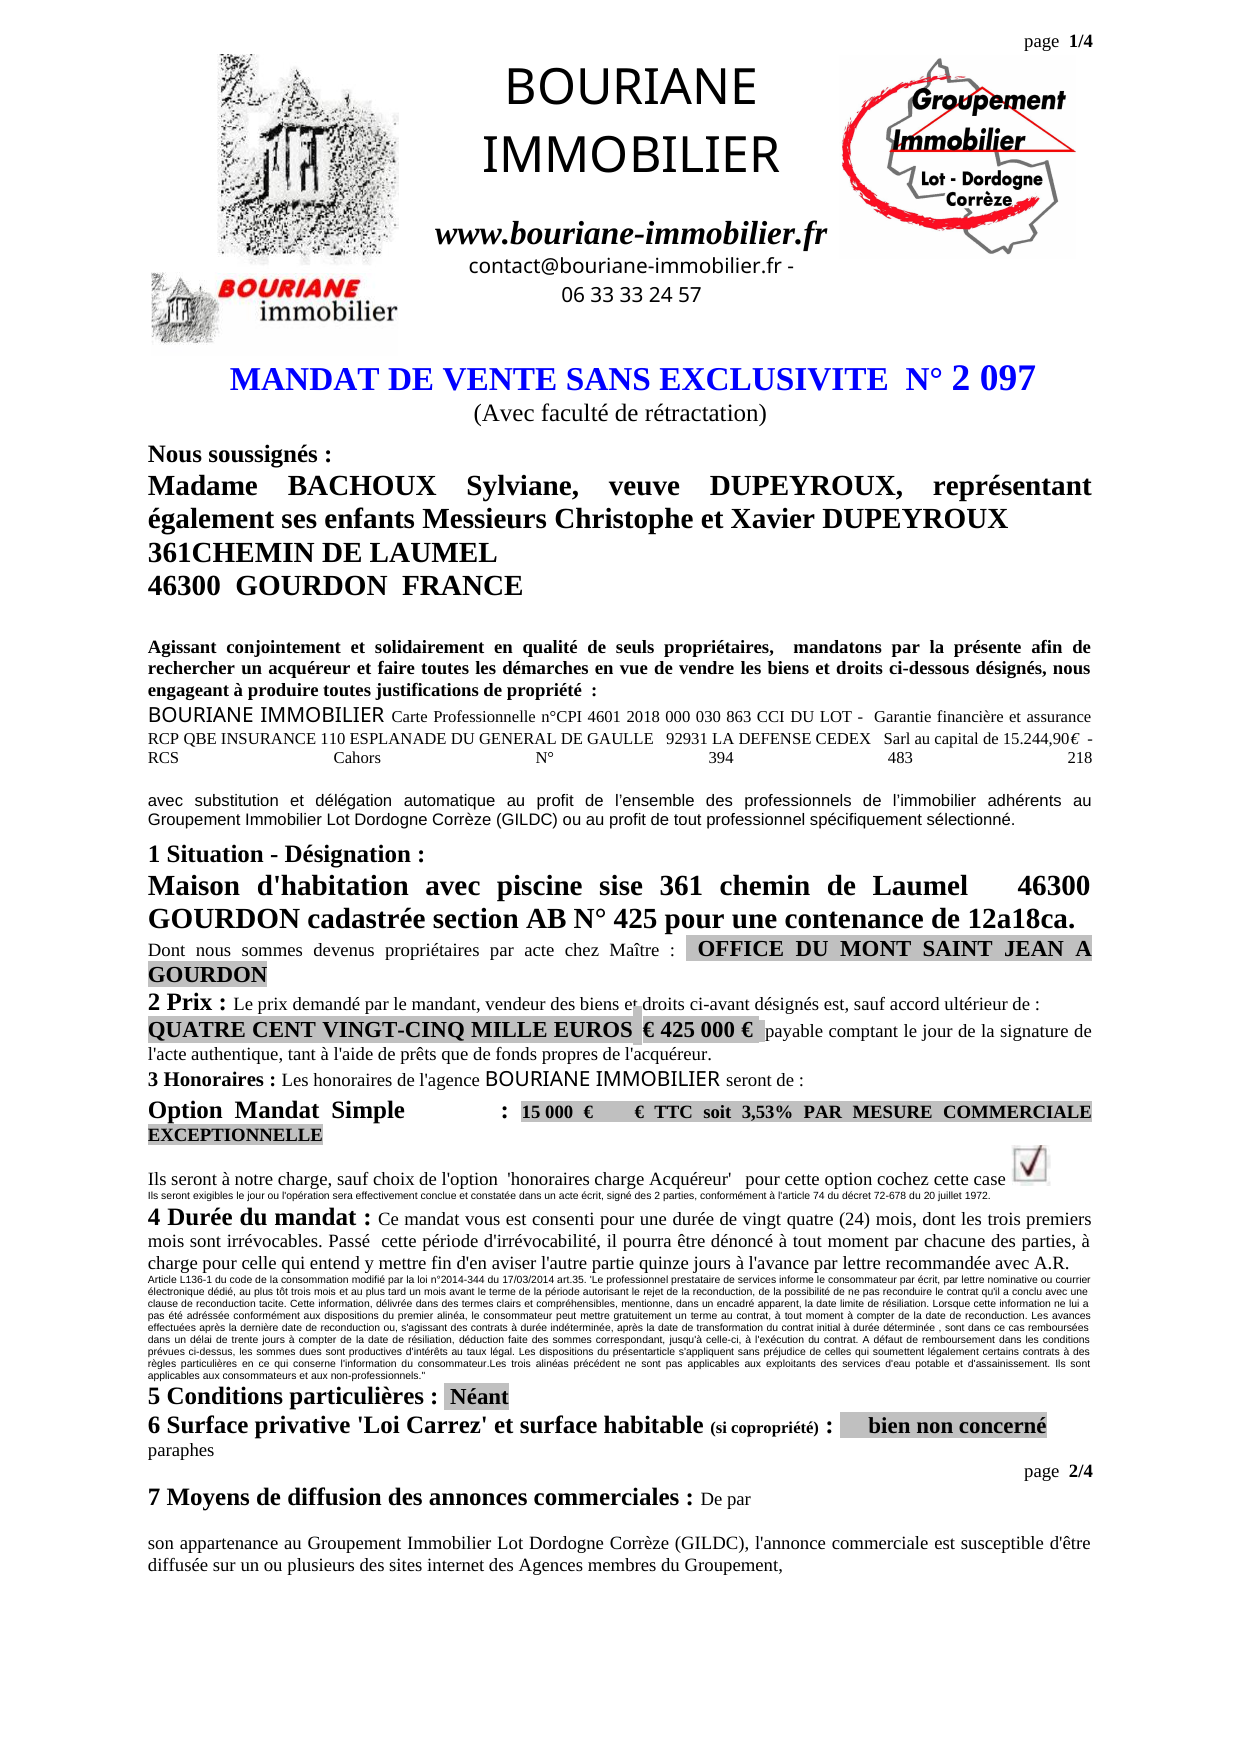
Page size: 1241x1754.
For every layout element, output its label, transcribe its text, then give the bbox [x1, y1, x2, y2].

text 46300 GOURDON FRANCE [148, 568, 1092, 602]
text QUATRE CENT VINGT-CINQ MILLE EUROS € 425 000 € payable comptant le jour de la signature de l'acte authentique, tant à l'aide de prêts que de fonds propres de l'acquéreur. [148, 1016, 1092, 1064]
picture [1011, 1145, 1051, 1186]
subtitle page 2/4 [148, 1460, 1092, 1482]
subtitle Option Mandat Simple : 15 000 € € TTC soit 3,53% PAR MESURE COMMERCIALE EXCEPTIONNELLE [148, 1095, 1092, 1145]
text Dont nous sommes devenus propriétaires par acte chez Maître : OFFICE DU MONT SAINT JEAN A GOURDON [148, 935, 1092, 987]
table_header BOURIANE IMMOBILIER www.bouriane-immobilier.fr contact@bouriane-immobilier.fr - 06 33 33 24 57 [427, 51, 836, 355]
picture [839, 55, 1077, 259]
table_header [836, 51, 1098, 355]
text avec substitution et délégation automatique au profit de l’ensemble des professionnels de l’immobilier adhérents au Groupement Immobilier Lot Dordogne Corrèze (GILDC) ou au profit de tout professionnel spécifiquement sélectionné. [148, 791, 1092, 829]
text 3 Honoraires : Les honoraires de l'agence BOURIANE IMMOBILIER seront de : [148, 1064, 1092, 1093]
text page 1/4 [148, 29, 1092, 51]
subtitle son appartenance au Groupement Immobilier Lot Dordogne Corrèze (GILDC), l'annonce commerciale est susceptible d'être diffusée sur un ou plusieurs des sites internet des Agences membres du Groupement, [148, 1532, 1092, 1575]
text Nous soussignés : [148, 439, 1092, 468]
subtitle Ils seront à notre charge, sauf choix de l'option 'honoraires charge Acquéreur' pour cette option cochez cette case [148, 1145, 1092, 1190]
text paraphes [148, 1439, 1092, 1460]
text MANDAT DE VENTE SANS EXCLUSIVITE N° 2 097 [148, 355, 1092, 398]
text Agissant conjointement et solidairement en qualité de seuls propriétaires, mandatons par la présente afin de rechercher un acquéreur et faire toutes les démarches en vue de vendre les biens et droits ci-dessous désignés, nous engageant à produire toutes justifications de propriété : [148, 636, 1092, 700]
text 1 Situation - Désignation : [148, 839, 1092, 868]
text Madame BACHOUX Sylviane, veuve DUPEYROUX, représentant également ses enfants Messieurs Christophe et Xavier DUPEYROUX [148, 468, 1092, 535]
table_header [148, 51, 427, 355]
text 4 Durée du mandat : Ce mandat vous est consenti pour une durée de vingt quatre (24) mois, dont les trois premiers mois sont irrévocables. Passé cette période d'irrévocabilité, il pourra être dénoncé à tout moment par chacune des parties, à charge pour celle qui entend y mettre fin d'en aviser l'autre partie quinze jours à l'avance par lettre recommandée avec A.R. [148, 1202, 1092, 1273]
subtitle 6 Surface privative 'Loi Carrez' et surface habitable (si copropriété) : bien non concerné [148, 1410, 1092, 1439]
text (Avec faculté de rétractation) [148, 398, 1092, 427]
text BOURIANE IMMOBILIER Carte Professionnelle n°CPI 4601 2018 000 030 863 CCI DU LOT - Garantie financière et assurance RCP QBE INSURANCE 110 ESPLANADE DU GENERAL DE GAULLE 92931 LA DEFENSE CEDEX Sarl au capital de 15.244,90€ - RCS Cahors N° 394 483 218 [148, 700, 1092, 791]
picture [151, 54, 399, 356]
subtitle 7 Moyens de diffusion des annonces commerciales : De par [148, 1482, 1092, 1511]
text Article L136-1 du code de la consommation modifié par la loi n°2014-344 du 17/03/2014 art.35. 'Le professionnel prestataire de services informe le consommateur par écrit, par lettre nominative ou courrier électronique dédié, au plus tôt trois mois et au plus tard un mois avant le terme de la période autorisant le rejet de la reconduction, de la possibilité de ne pas reconduire le contrat qu'il a conclu avec une clause de reconduction tacite. Cette information, délivrée dans des termes clairs et compréhensibles, mentionne, dans un encadré apparent, la date limite de résiliation. Lorsque cette information ne lui a pas été adréssée conformément aux dispositions du premier alinéa, le consommateur peut mettre gratuitement un terme au contrat, à tout moment à compter de la date de reconduction. Les avances effectuées après la dernière date de reconduction ou, s'agissant des contrats à durée indéterminée, après la date de transformation du contrat initial à durée déterminée , sont dans ce cas remboursées dans un délai de trente jours à compter de la date de résiliation, déduction faite des sommes correspondant, jusqu'à celle-ci, à l'exécution du contrat. A défaut de remboursement dans les conditions prévues ci-dessus, les sommes dues sont productives d'intérêts au taux légal. Les dispositions du présentarticle s'appliquent sans préjudice de celles qui soumettent légalement certains contrats à des règles particulières en ce qui conserne l'information du consommateur.Les trois alinéas précédent ne sont pas applicables aux exploitants des services d'eau potable et d'assainissement. Ils sont applicables aux consommateurs et aux non-professionnels." [148, 1273, 1092, 1381]
text 5 Conditions particulières : Néant [148, 1381, 1092, 1410]
text 361CHEMIN DE LAUMEL [148, 535, 1092, 568]
text Maison d'habitation avec piscine sise 361 chemin de Laumel 46300 GOURDON cadastrée section AB N° 425 pour une contenance de 12a18ca. [148, 868, 1092, 935]
text 2 Prix : Le prix demandé par le mandant, vendeur des biens et droits ci-avant désignés est, sauf accord ultérieur de : [148, 987, 1092, 1016]
